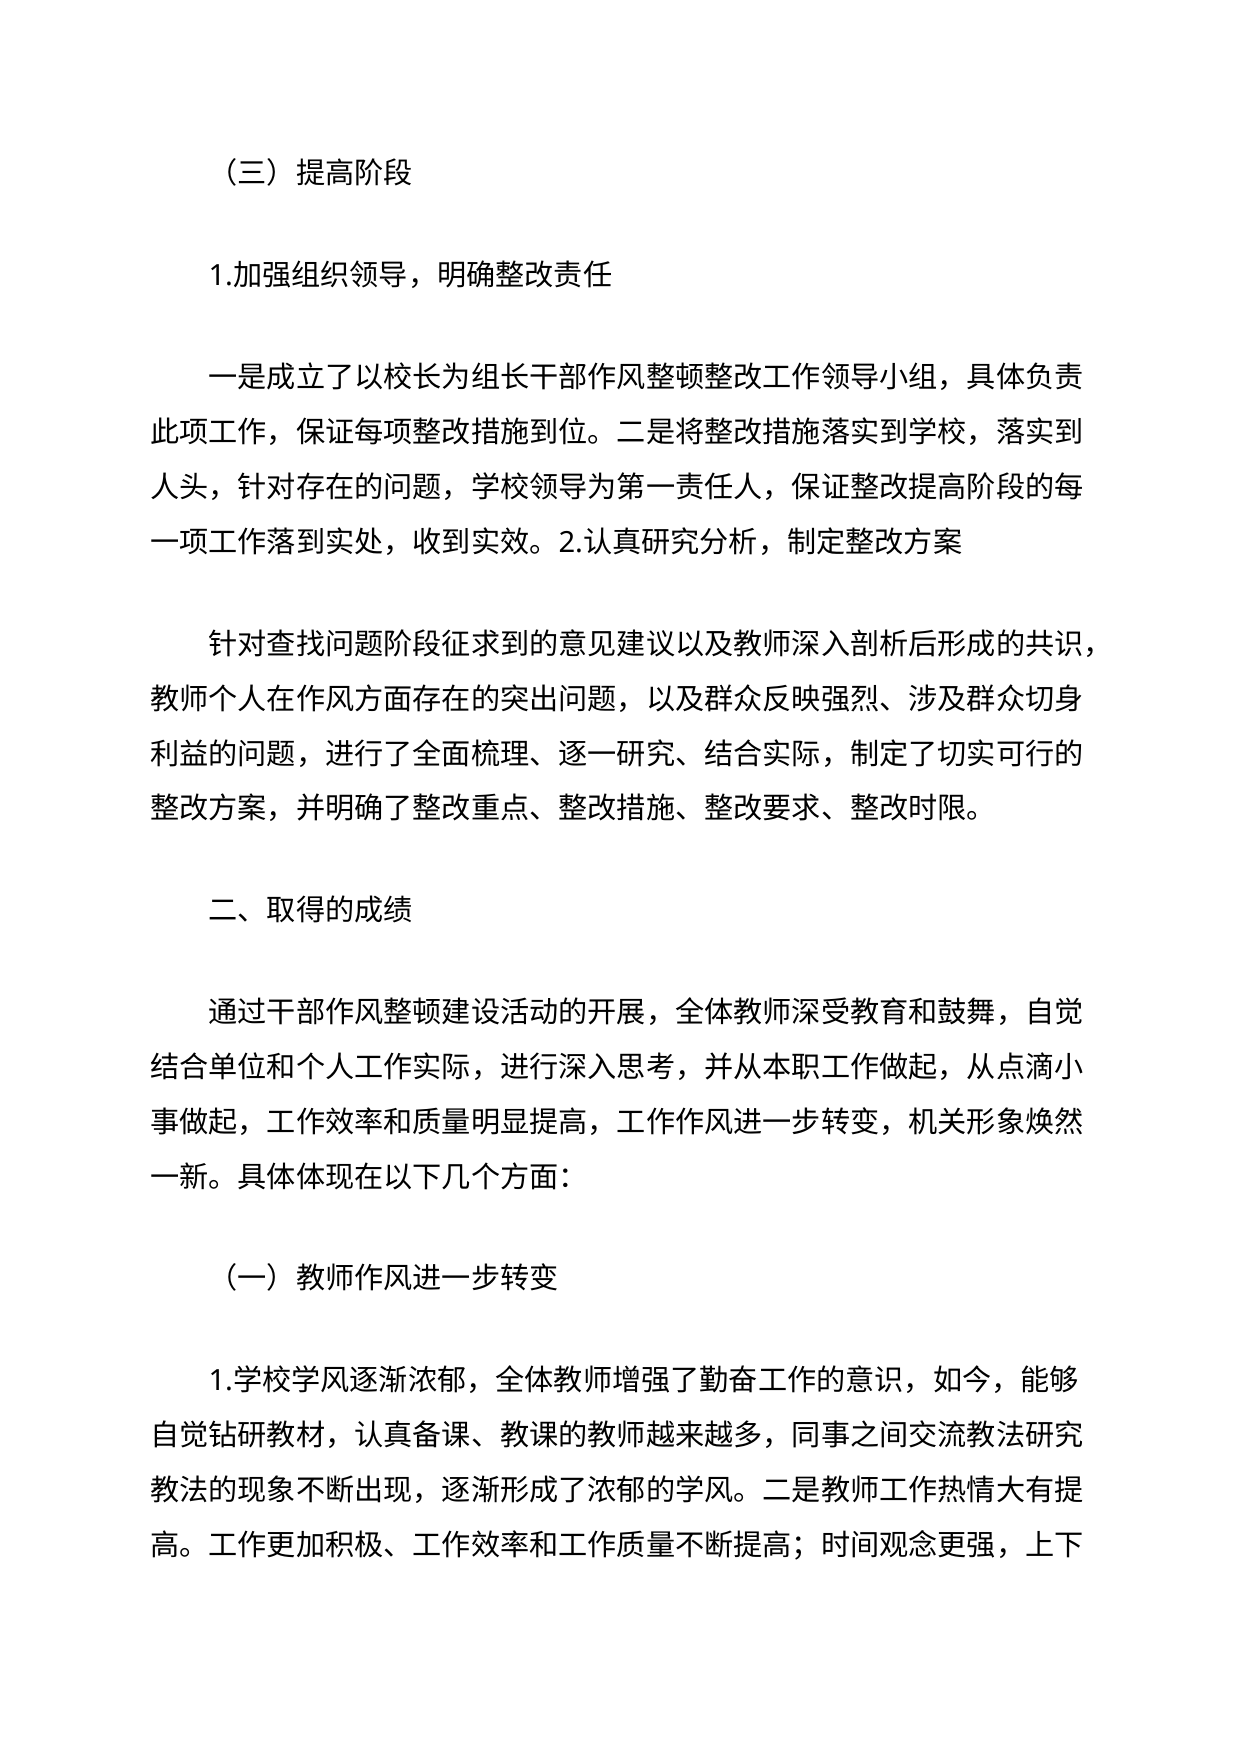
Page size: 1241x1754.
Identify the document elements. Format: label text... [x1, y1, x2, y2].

text 二、取得的成绩 [150, 887, 1090, 929]
text 1.加强组织领导，明确整改责任 [150, 252, 1090, 294]
text （一）教师作风进一步转变 [150, 1255, 1090, 1297]
text （三）提高阶段 [150, 150, 1090, 192]
text 通过干部作风整顿建设活动的开展，全体教师深受教育和鼓舞，自觉结合单位和个人工作实际，进行深入思考，并从本职工作做起，从点滴小事做起，工作效率和质量明显提高，工作作风进一步转变，机关形象焕然一新。具体体现在以下几个方面： [150, 989, 1090, 1196]
text 一是成立了以校长为组长干部作风整顿整改工作领导小组，具体负责此项工作，保证每项整改措施到位。二是将整改措施落实到学校，落实到人头，针对存在的问题，学校领导为第一责任人，保证整改提高阶段的每一项工作落到实处，收到实效。2.认真研究分析，制定整改方案 [150, 354, 1090, 561]
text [150, 1357, 1090, 1564]
text 针对查找问题阶段征求到的意见建议以及教师深入剖析后形成的共识，教师个人在作风方面存在的突出问题，以及群众反映强烈、涉及群众切身利益的问题，进行了全面梳理、逐一研究、结合实际，制定了切实可行的整改方案，并明确了整改重点、整改措施、整改要求、整改时限。 [150, 620, 1090, 827]
